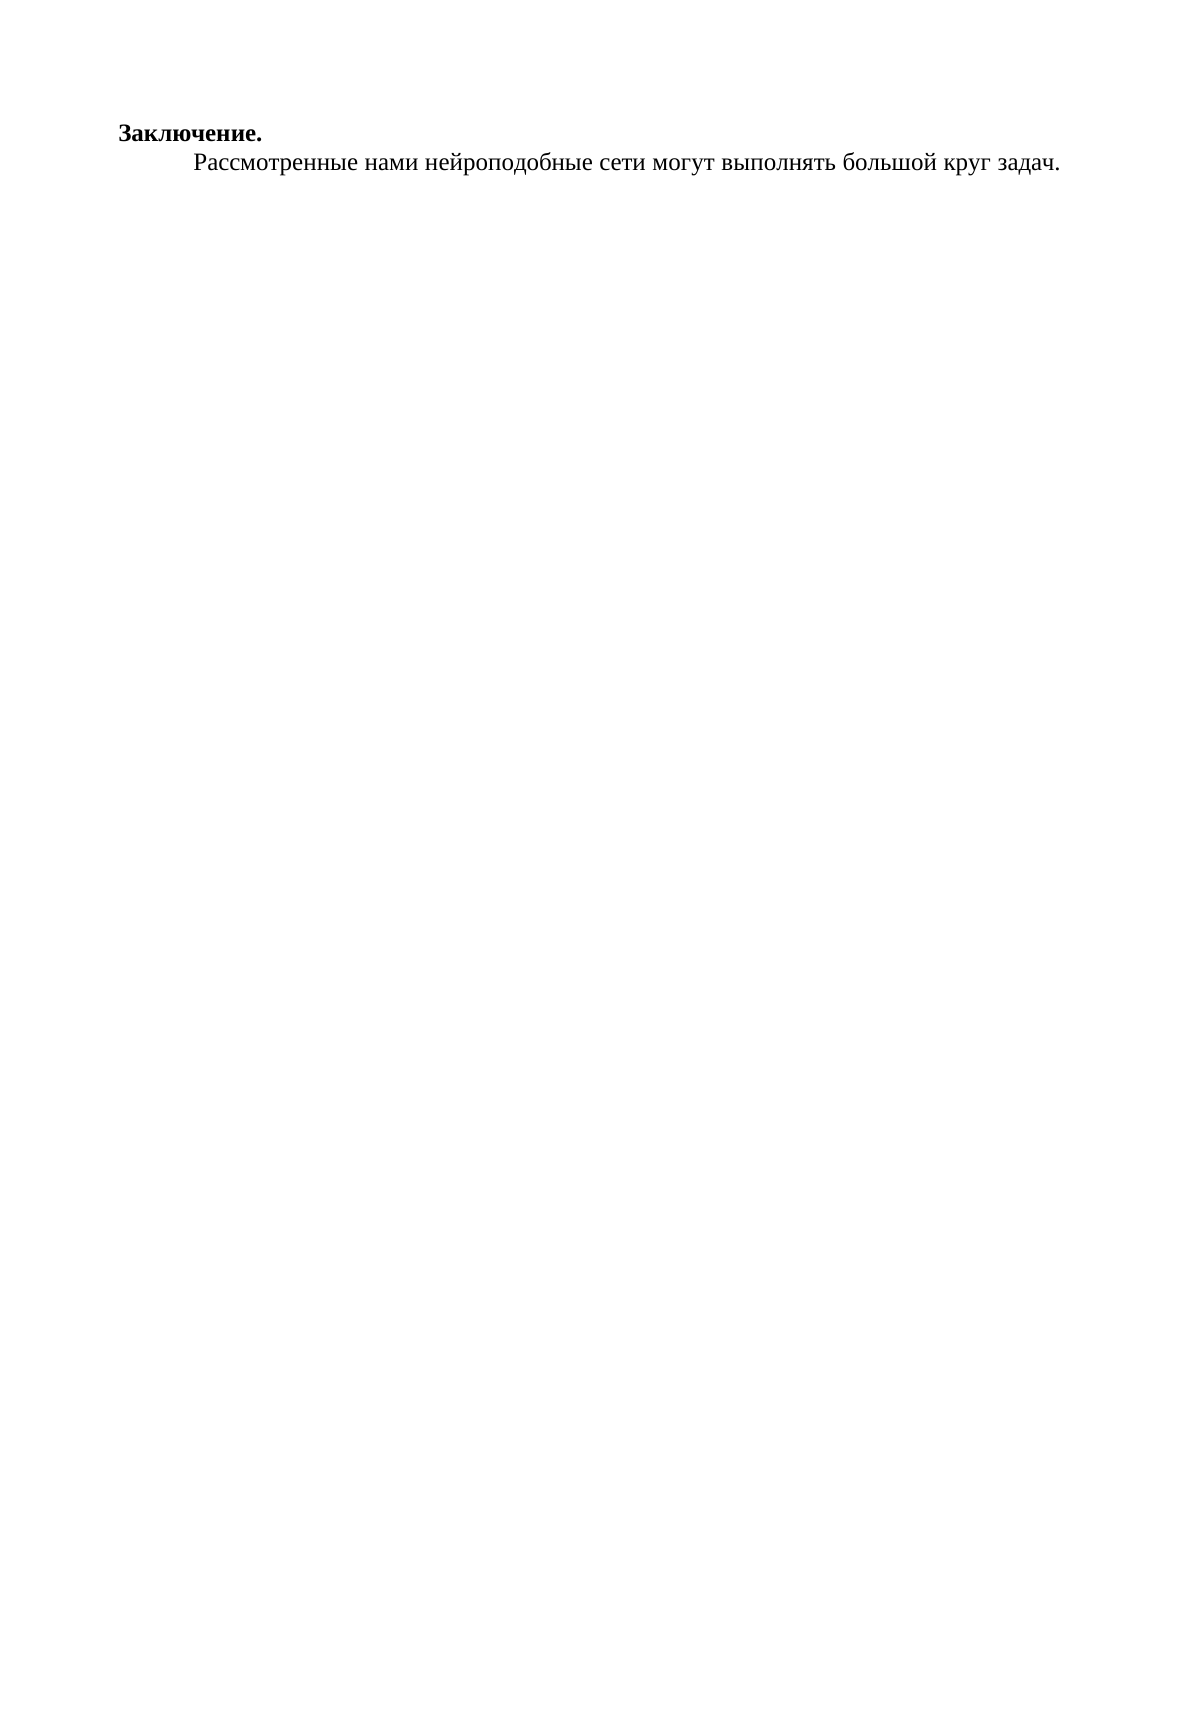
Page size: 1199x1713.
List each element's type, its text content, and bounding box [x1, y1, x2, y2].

text Заключение. [118, 118, 1081, 147]
text Рассмотренные нами нейроподобные сети могут выполнять большой круг задач. [118, 147, 1081, 176]
